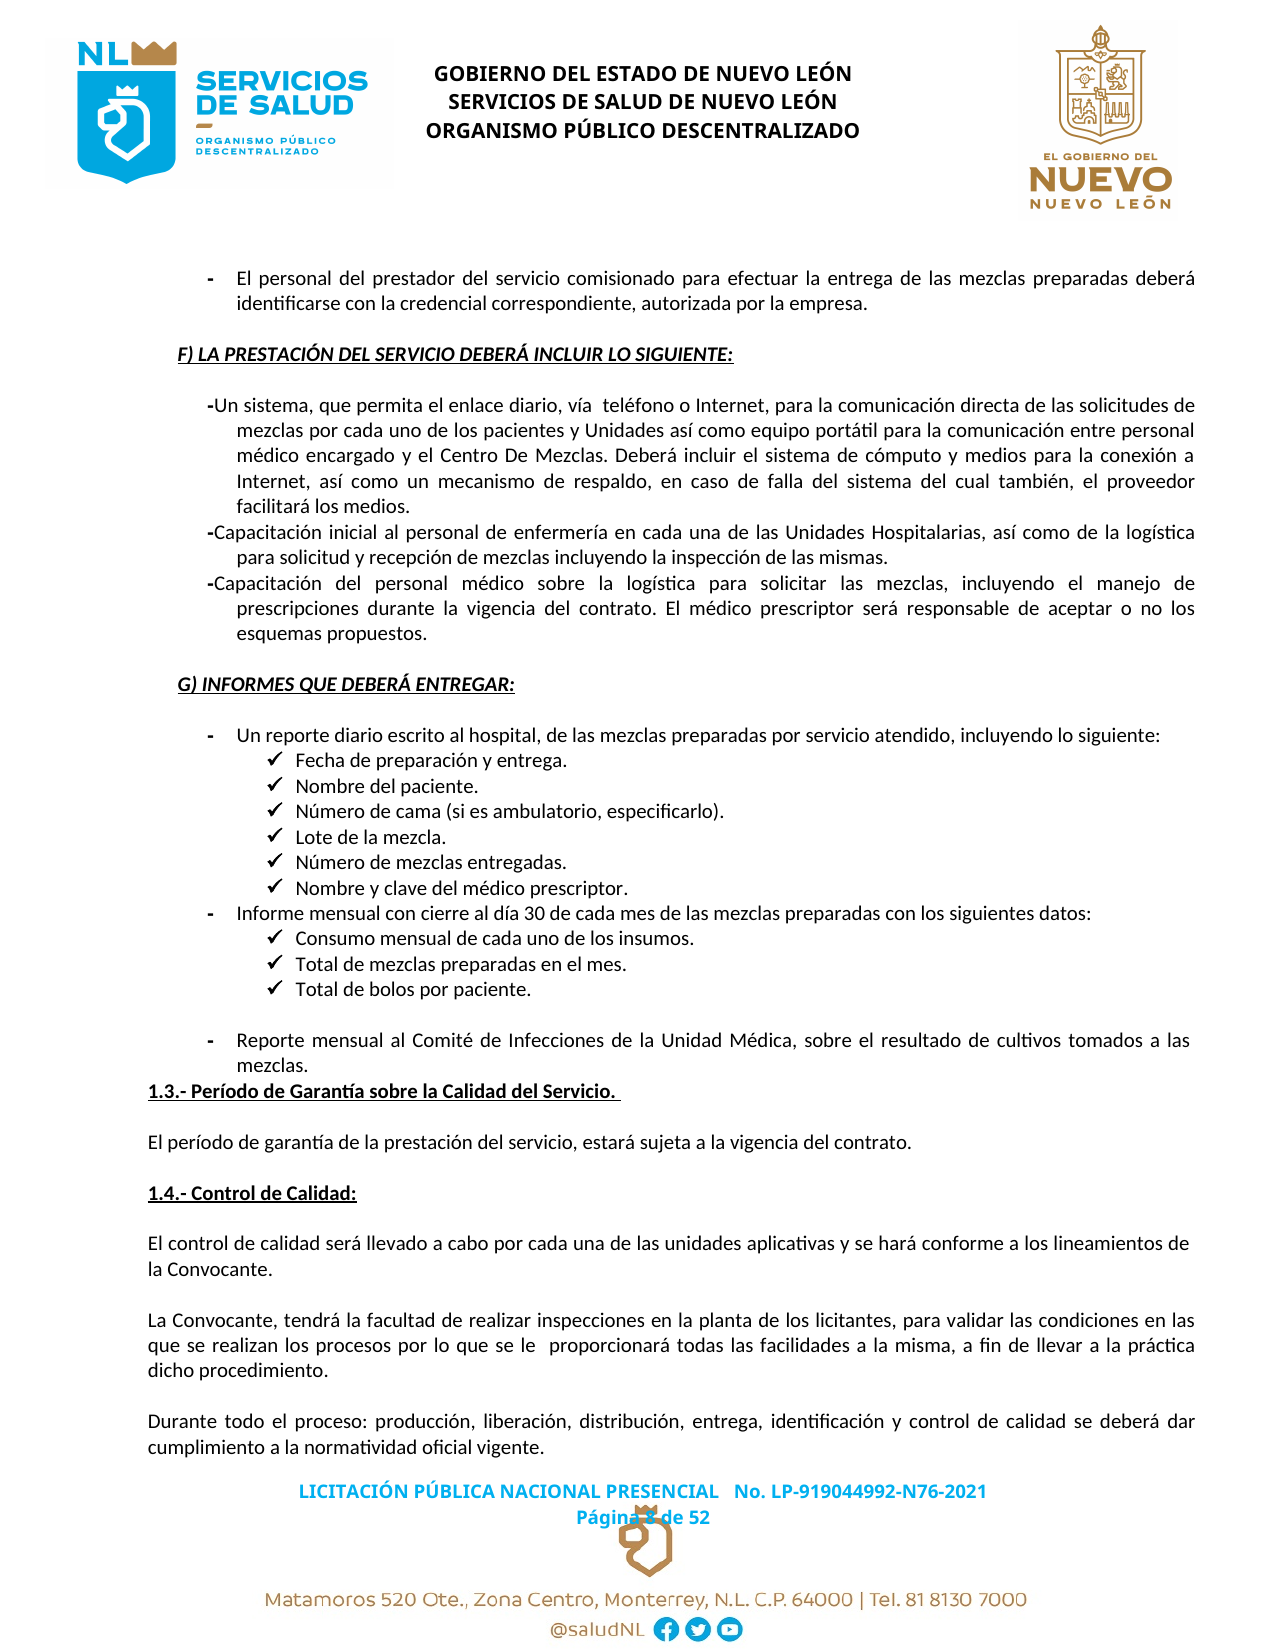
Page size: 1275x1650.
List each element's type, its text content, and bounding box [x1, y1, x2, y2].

text 1.3.- Período de Garantía sobre la Calidad del Servicio. [148, 1078, 1197, 1103]
text El control de calidad será llevado a cabo por cada una de las unidades aplicativas y se hará conforme a los lineamientos de la Convocante. [148, 1231, 1192, 1281]
text Durante todo el proceso: producción, liberación, distribución, entrega, identificación y control de calidad se deberá dar cumplimiento a la normatividad oficial vigente. [148, 1408, 1197, 1459]
picture [552, 1487, 557, 1495]
list Un sistema, que permita el enlace diario, vía teléfono o Internet, para la comunicación directa de las solicitudes de mezclas por cada uno de los pacientes y Unidades así como equipo portátil para la comunicación entre personal médico encargado y el Centro De Mezclas. Deberá incluir el sistema de cómputo y medios para la conexión a Internet, así como un mecanismo de respaldo, en caso de falla del sistema del cual también, el proveedor facilitará los medios. [207, 392, 1197, 519]
list Nombre del paciente. [266, 773, 1197, 798]
picture [304, 1487, 311, 1495]
picture [4, 1487, 1275, 1650]
text G) INFORMES QUE DEBERÁ ENTREGAR: [177, 671, 1197, 697]
list Capacitación del personal médico sobre la logística para solicitar las mezclas, incluyendo el manejo de prescripciones durante la vigencia del contrato. El médico prescriptor será responsable de aceptar o no los esquemas propuestos. [207, 570, 1197, 646]
list Número de cama (si es ambulatorio, especificarlo). [266, 798, 1197, 824]
list Informe mensual con cierre al día 30 de cada mes de las mezclas preparadas con los siguientes datos: [207, 900, 1197, 926]
list Capacitación inicial al personal de enfermería en cada una de las Unidades Hospitalarias, así como de la logística para solicitud y recepción de mezclas incluyendo la inspección de las mismas. [207, 519, 1197, 570]
list Lote de la mezcla. [266, 824, 1197, 849]
picture [45, 38, 394, 189]
list Consumo mensual de cada uno de los insumos. [266, 926, 1251, 951]
picture [383, 1488, 389, 1495]
text F) LA PRESTACIÓN DEL SERVICIO DEBERÁ INCLUIR LO SIGUIENTE: [177, 341, 1197, 366]
list Fecha de preparación y entrega. [266, 748, 1197, 773]
text La Convocante, tendrá la facultad de realizar inspecciones en la planta de los licitantes, para validar las condiciones en las que se realizan los procesos por lo que se le proporcionará todas las facilidades a la misma, a fin de llevar a la práctica dicho procedimiento. [148, 1307, 1197, 1383]
list Total de mezclas preparadas en el mes. [266, 951, 1197, 976]
picture [681, 1487, 690, 1496]
picture [457, 1487, 464, 1495]
list Reporte mensual al Comité de Infecciones de la Unidad Médica, sobre el resultado de cultivos tomados a las mezclas. [207, 1027, 1192, 1078]
list Un reporte diario escrito al hospital, de las mezclas preparadas por servicio atendido, incluyendo lo siguiente: [207, 722, 1197, 748]
picture [1018, 20, 1178, 221]
text 1.4. - Control de Calidad: [148, 1180, 1192, 1205]
list Nombre y clave del médico prescriptor. [266, 875, 1197, 900]
text El período de garantía de la prestación del servicio, estará sujeta a la vigencia del contrato. [148, 1129, 1197, 1154]
picture [364, 1487, 373, 1495]
list Total de bolos por paciente. [266, 976, 1197, 1002]
picture [321, 1487, 330, 1496]
list El personal del prestador del servicio comisionado para efectuar la entrega de las mezclas preparadas deberá identificarse con la credencial correspondiente, autorizada por la empresa. [207, 265, 1197, 316]
list Número de mezclas entregadas. [266, 849, 1197, 875]
